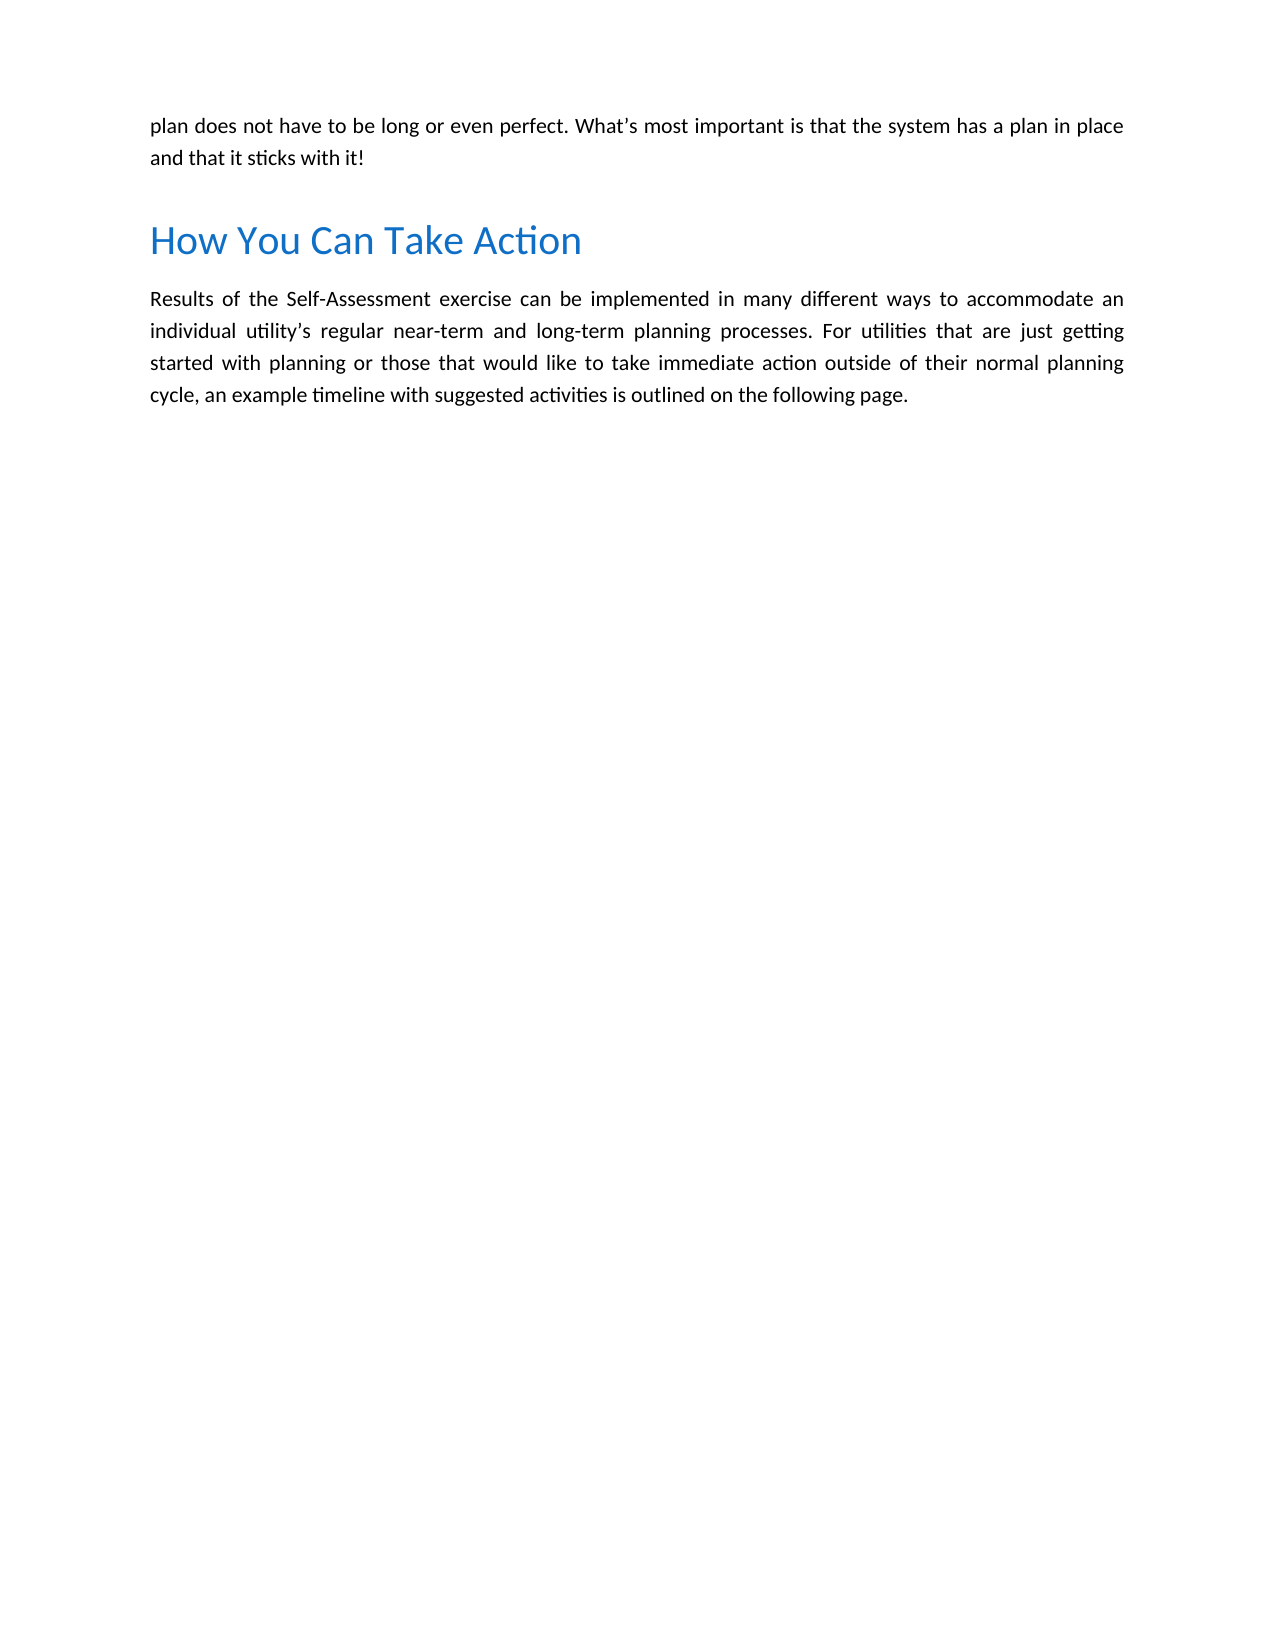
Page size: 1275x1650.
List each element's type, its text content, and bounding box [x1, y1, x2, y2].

text Results of the Self-Assessment exercise can be implemented in many different ways to accommodate an individual utility’s regular near-term and long-term planning processes. For utilities that are just getting started with planning or those that would like to take immediate action outside of their normal planning cycle, an example timeline with suggested activities is outlined on the following page. [150, 286, 1125, 408]
subtitle How You Can Take Action [150, 214, 1125, 265]
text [150, 112, 1125, 171]
